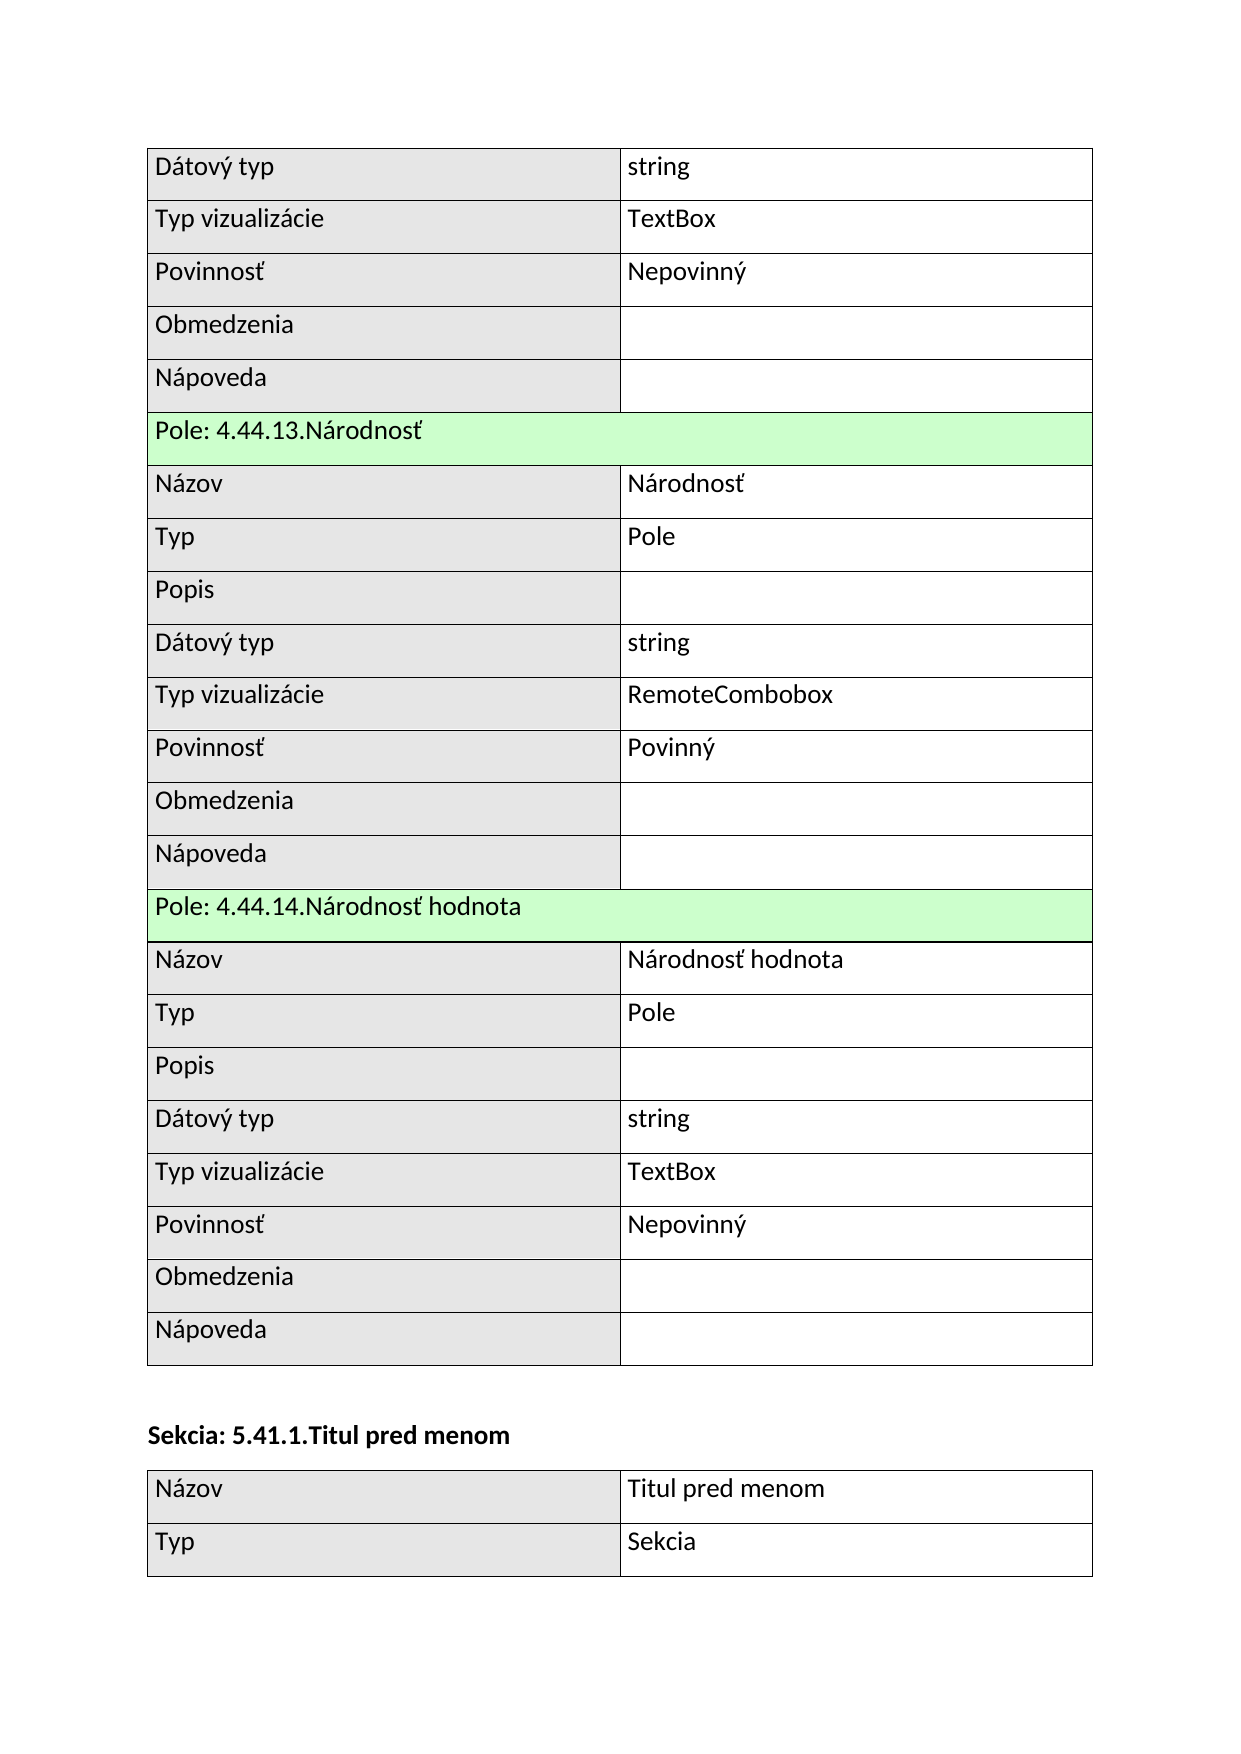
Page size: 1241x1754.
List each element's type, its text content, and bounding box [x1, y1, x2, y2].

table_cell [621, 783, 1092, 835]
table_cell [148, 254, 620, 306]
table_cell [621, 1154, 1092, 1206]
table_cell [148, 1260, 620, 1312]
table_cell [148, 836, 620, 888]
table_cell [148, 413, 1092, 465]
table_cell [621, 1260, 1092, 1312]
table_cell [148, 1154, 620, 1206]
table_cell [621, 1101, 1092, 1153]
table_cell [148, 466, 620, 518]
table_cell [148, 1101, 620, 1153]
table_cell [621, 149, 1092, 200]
text Sekcia: 5.41.1.Titul pred menom [148, 1418, 1093, 1451]
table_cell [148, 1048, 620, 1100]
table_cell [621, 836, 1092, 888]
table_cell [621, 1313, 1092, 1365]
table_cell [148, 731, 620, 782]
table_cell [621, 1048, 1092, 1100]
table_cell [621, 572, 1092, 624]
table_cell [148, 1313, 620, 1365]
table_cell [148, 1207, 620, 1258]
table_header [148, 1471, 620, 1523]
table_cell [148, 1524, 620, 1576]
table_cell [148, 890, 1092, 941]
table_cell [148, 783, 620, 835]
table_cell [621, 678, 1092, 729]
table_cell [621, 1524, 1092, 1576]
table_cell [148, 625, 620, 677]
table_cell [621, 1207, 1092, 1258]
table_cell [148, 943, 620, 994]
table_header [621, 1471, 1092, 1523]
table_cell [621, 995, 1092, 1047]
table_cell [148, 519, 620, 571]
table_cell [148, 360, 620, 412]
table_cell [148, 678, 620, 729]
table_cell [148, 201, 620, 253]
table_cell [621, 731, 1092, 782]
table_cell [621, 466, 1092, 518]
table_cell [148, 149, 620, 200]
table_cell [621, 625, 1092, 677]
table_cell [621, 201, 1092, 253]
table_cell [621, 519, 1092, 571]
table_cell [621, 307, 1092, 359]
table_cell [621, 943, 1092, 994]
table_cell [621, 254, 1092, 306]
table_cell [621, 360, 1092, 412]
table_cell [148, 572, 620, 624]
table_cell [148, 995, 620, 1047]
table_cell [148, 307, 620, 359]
